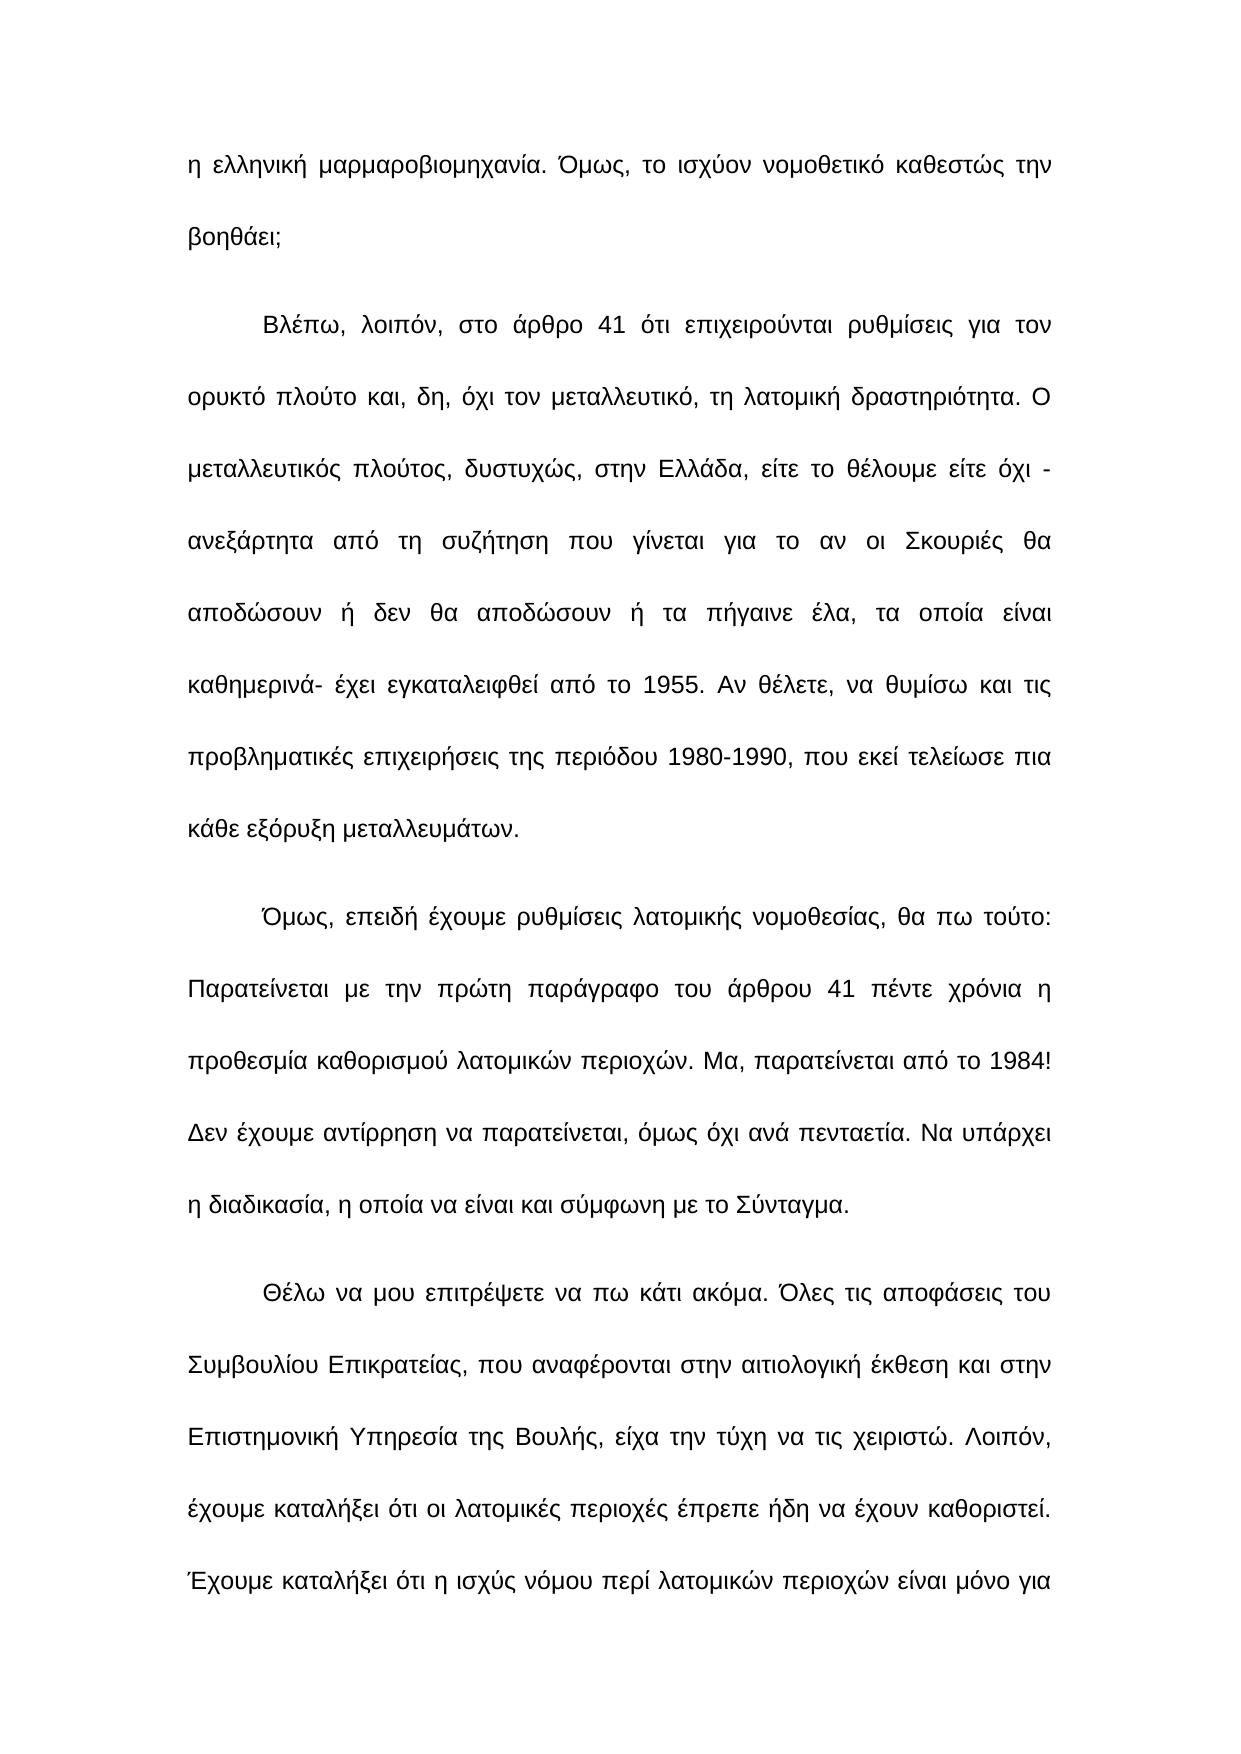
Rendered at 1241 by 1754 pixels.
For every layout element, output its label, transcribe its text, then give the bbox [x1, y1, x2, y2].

text Όμως, επειδή έχουμε ρυθμίσεις λατομικής νομοθεσίας, θα πω τούτο: Παρατείνεται με την πρώτη παράγραφο του άρθρου 41 πέντε χρόνια η προθεσμία καθορισμού λατομικών περιοχών. Μα, παρατείνεται από το 1984! Δεν έχουμε αντίρρηση να παρατείνεται, όμως όχι ανά πενταετία. Να υπάρχει η διαδικασία, η οποία να είναι και σύμφωνη με το Σύνταγμα. [187, 902, 1053, 1218]
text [187, 150, 1053, 251]
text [187, 1278, 1053, 1594]
text Βλέπω, λοιπόν, στο άρθρο 41 ότι επιχειρούνται ρυθμίσεις για τον ορυκτό πλούτο και, δη, όχι τον μεταλλευτικό, τη λατομική δραστηριότητα. Ο μεταλλευτικός πλούτος, δυστυχώς, στην Ελλάδα, είτε το θέλουμε είτε όχι -ανεξάρτητα από τη συζήτηση που γίνεται για το αν οι Σκουριές θα αποδώσουν ή δεν θα αποδώσουν ή τα πήγαινε έλα, τα οποία είναι καθημερινά- έχει εγκαταλειφθεί από το 1955. Αν θέλετε, να θυμίσω και τις προβληματικές επιχειρήσεις της περιόδου 1980-1990, που εκεί τελείωσε πια κάθε εξόρυξη μεταλλευμάτων. [187, 310, 1053, 842]
